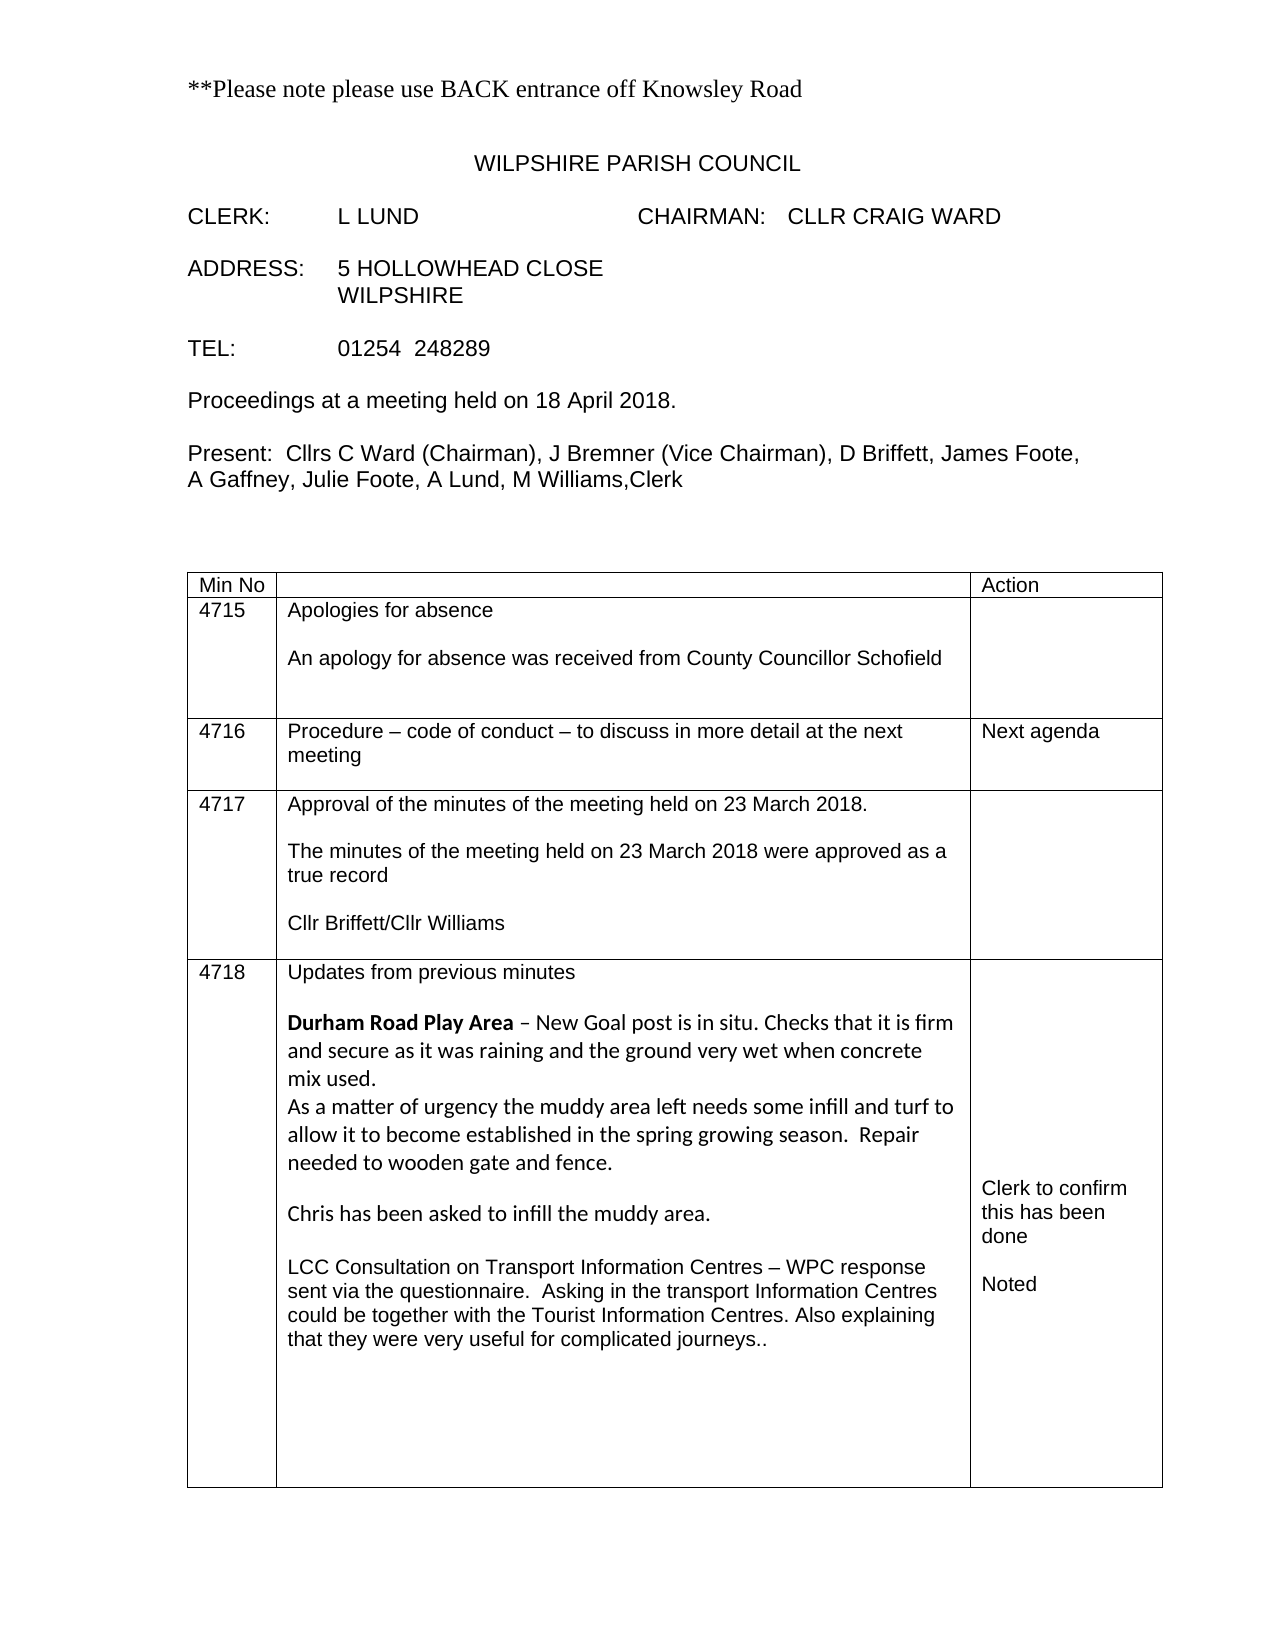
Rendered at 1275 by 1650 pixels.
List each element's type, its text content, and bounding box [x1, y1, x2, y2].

table_cell Approval of the minutes of the meeting held on 23 March 2018. The minutes of the meeting held on 23 March 2018 were approved as a true record Cllr Briffett/Cllr Williams [277, 791, 970, 959]
table_header Min No [188, 573, 276, 597]
table_header Action [971, 573, 1162, 597]
table_header [277, 573, 970, 597]
table_cell 4717 [188, 791, 276, 959]
table_cell Updates from previous minutes Durham Road Play Area – New Goal post is in situ. Checks that it is firm and secure as it was raining and the ground very wet when concrete mix used. As a matter of urgency the muddy area left needs some infill and turf to allow it to become established in the spring growing season. Repair needed to wooden gate and fence. Chris has been asked to infill the muddy area. LCC Consultation on Transport Information Centres – WPC response sent via the questionnaire. Asking in the transport Information Centres could be together with the Tourist Information Centres. Also explaining that they were very useful for complicated journeys.. [277, 960, 970, 1487]
text CLERK: L LUND CHAIRMAN: CLLR CRAIG WARD [187, 203, 1087, 229]
table_cell Procedure – code of conduct – to discuss in more detail at the next meeting [277, 719, 970, 790]
table_cell Next agenda [971, 719, 1162, 790]
text TEL: 01254 248289 [187, 334, 1087, 361]
table_cell 4716 [188, 719, 276, 790]
table_cell Clerk to confirm this has been done Noted [971, 960, 1162, 1487]
text Present: Cllrs C Ward (Chairman), J Bremner (Vice Chairman), D Briffett, James Foote, A Gaffney, Julie Foote, A Lund, M Williams,Clerk [187, 440, 1087, 493]
table_cell [971, 791, 1162, 959]
text ADDRESS: 5 HOLLOWHEAD CLOSE [187, 255, 1087, 282]
table_cell 4715 [188, 598, 276, 717]
table_cell [971, 598, 1162, 717]
text Proceedings at a meeting held on 18 April 2018. [187, 387, 1087, 413]
text WILPSHIRE [187, 282, 1087, 308]
table_cell 4718 [188, 960, 276, 1487]
text WILPSHIRE PARISH COUNCIL [187, 150, 1087, 176]
table_cell Apologies for absence An apology for absence was received from County Councillor Schofield [277, 598, 970, 717]
